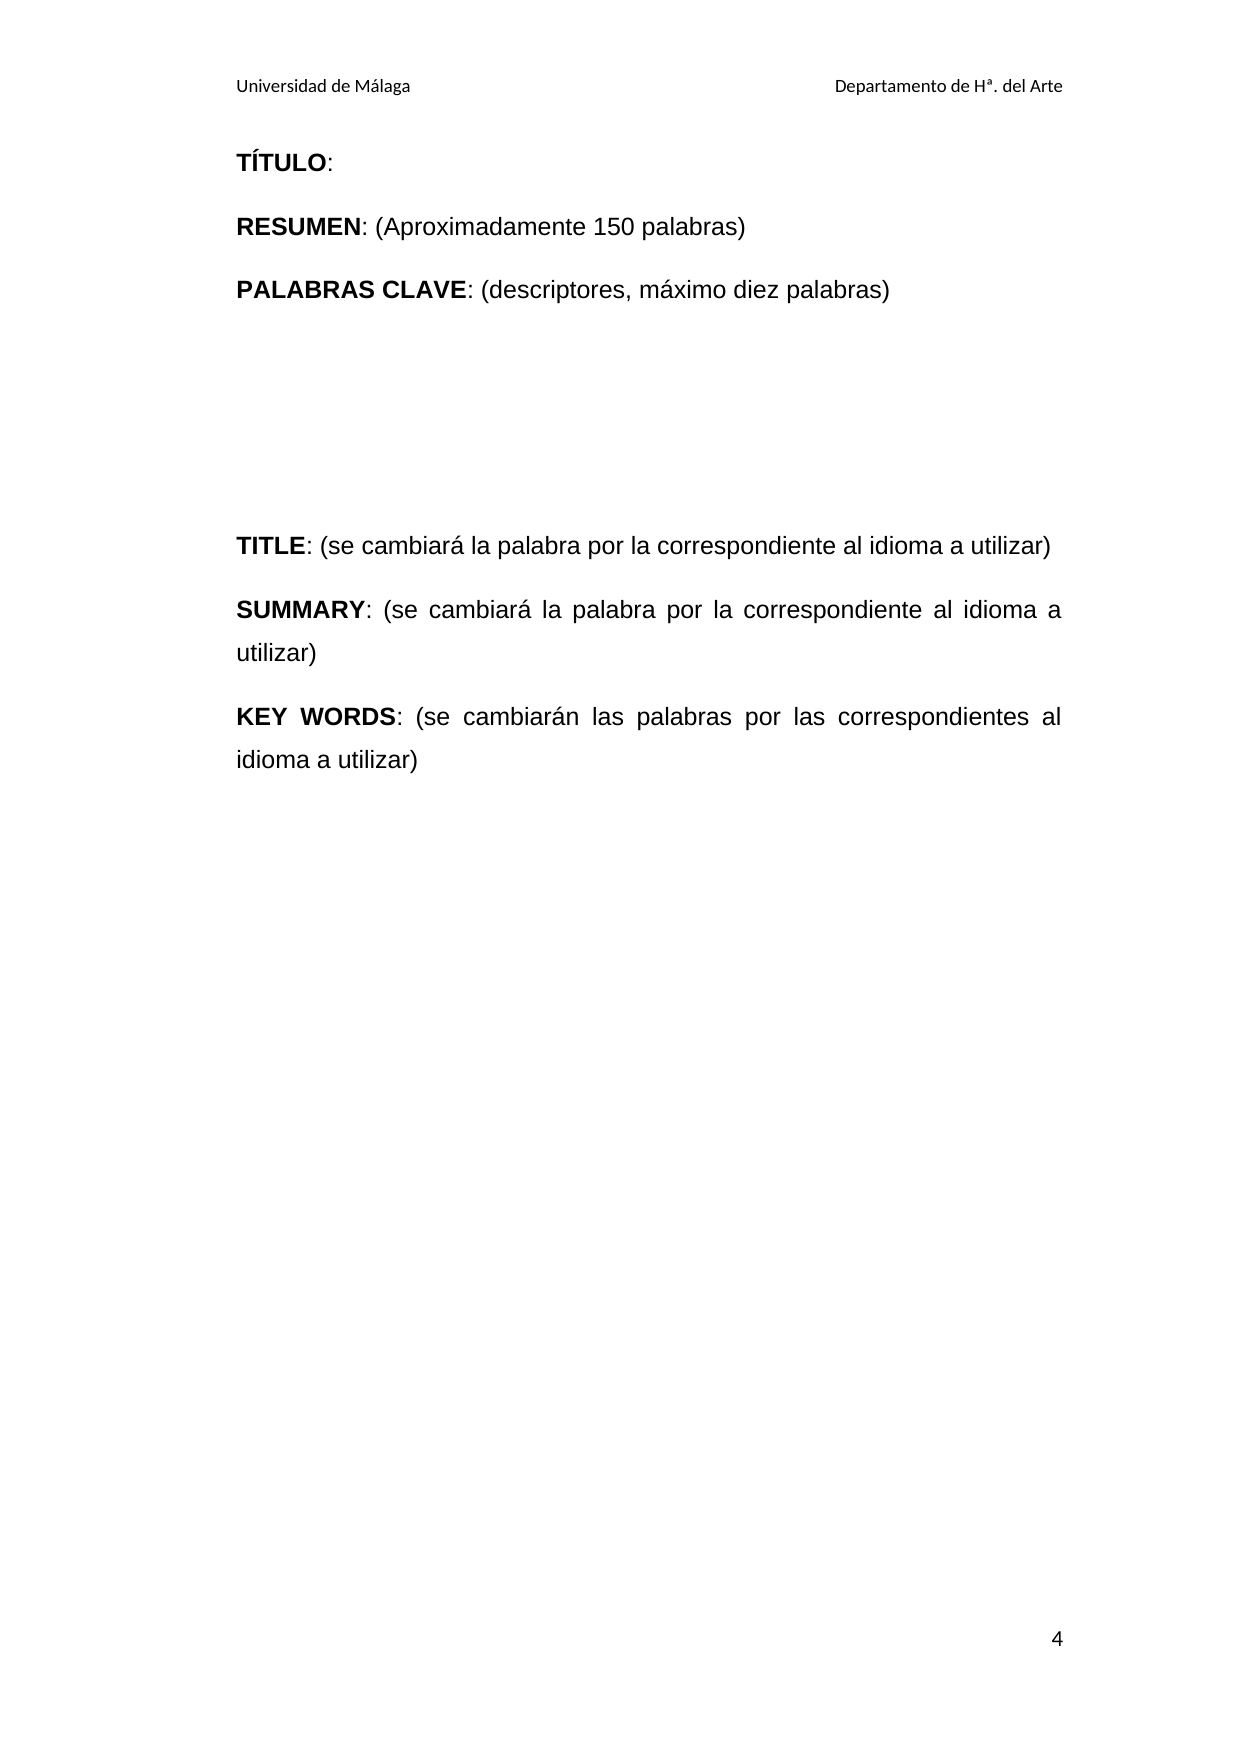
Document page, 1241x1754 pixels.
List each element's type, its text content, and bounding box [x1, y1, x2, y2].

text SUMMARY: (se cambiará la palabra por la correspondiente al idioma a utilizar) [236, 595, 1063, 667]
text PALABRAS CLAVE: (descriptores, máximo diez palabras) [236, 276, 1063, 304]
text TÍTULO: [236, 148, 1063, 176]
text RESUMEN: (Aproximadamente 150 palabras) [236, 212, 1063, 240]
text TITLE: (se cambiará la palabra por la correspondiente al idioma a utilizar) [236, 531, 1063, 560]
text KEY WORDS: (se cambiarán las palabras por las correspondientes al idioma a utilizar) [236, 702, 1063, 774]
